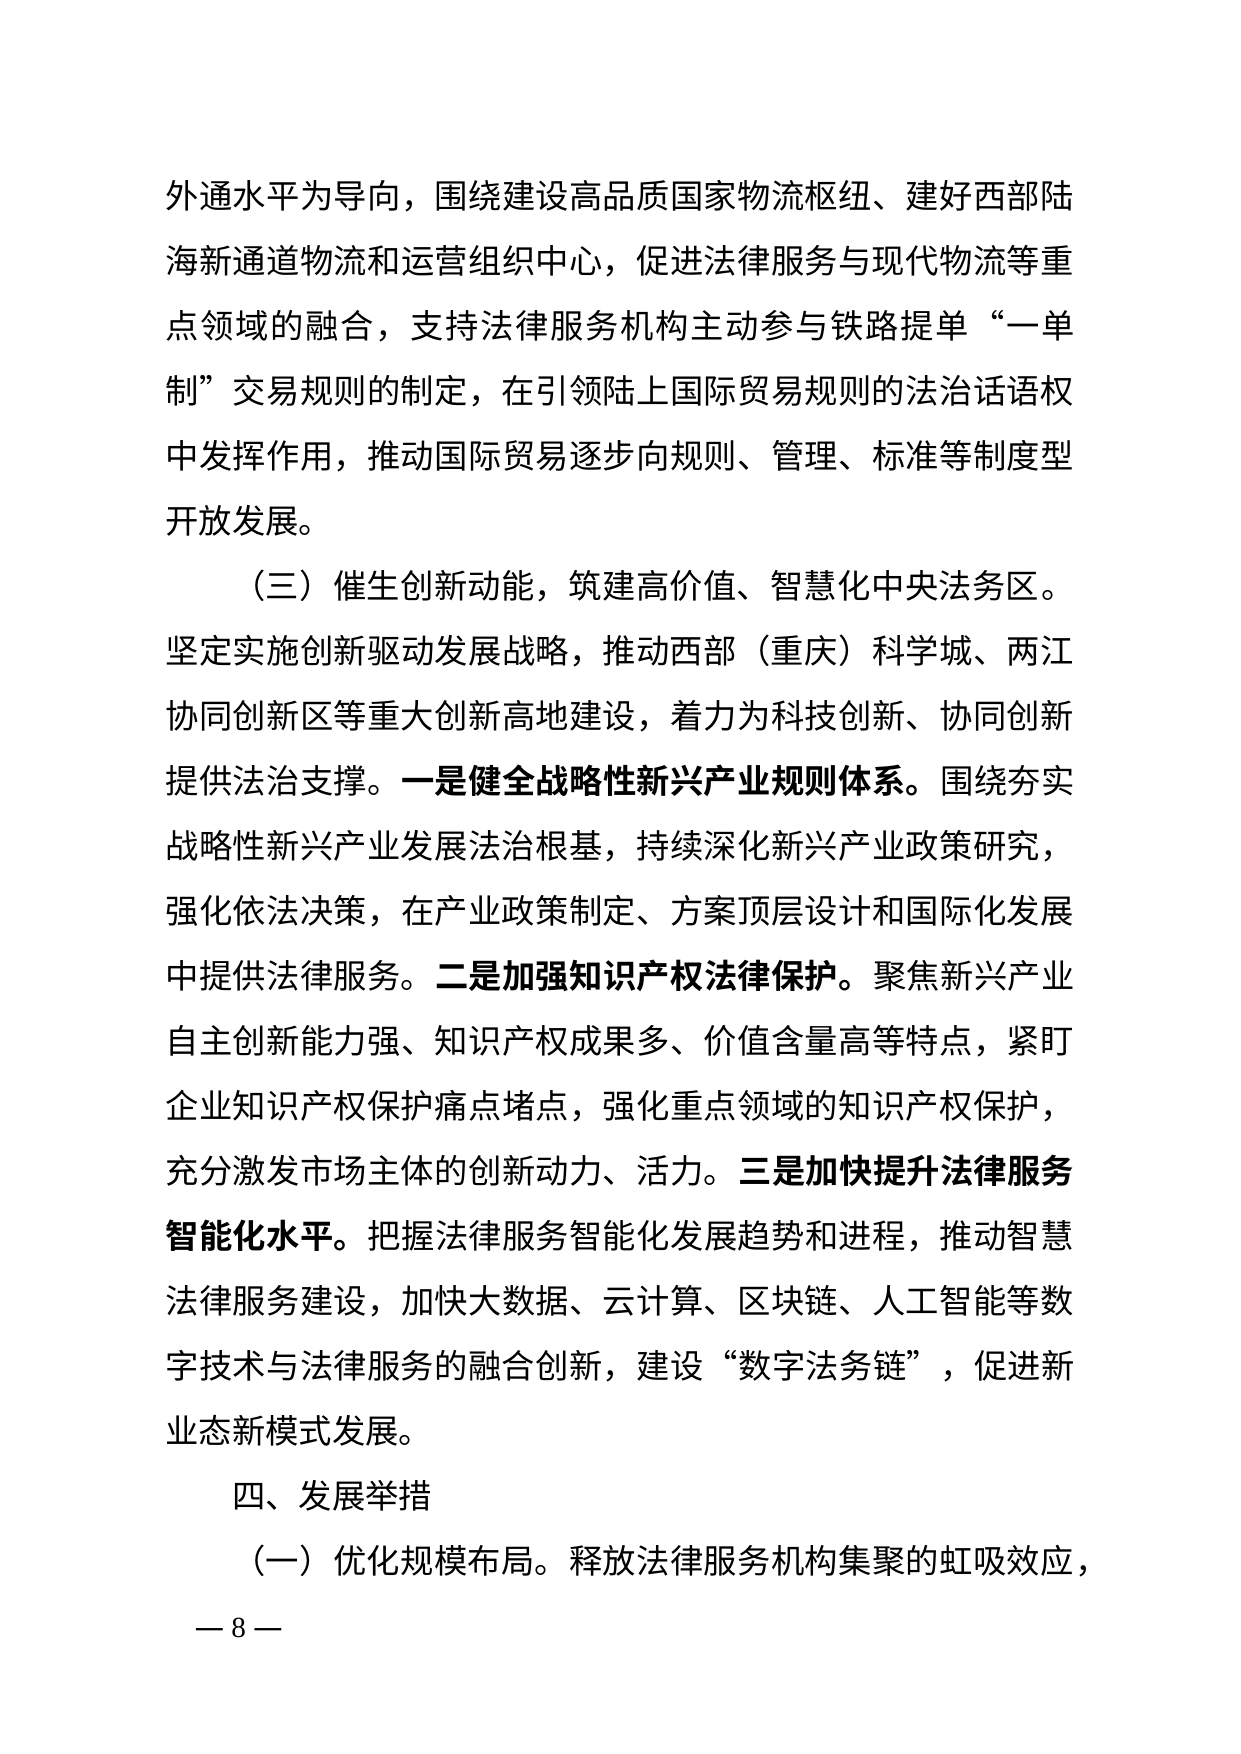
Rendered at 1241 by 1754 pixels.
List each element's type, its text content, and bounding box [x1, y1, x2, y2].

text 四、发展举措 [165, 1462, 1075, 1527]
text （三）催生创新动能，筑建高价值、智慧化中央法务区。坚定实施创新驱动发展战略，推动西部（重庆）科学城、两江协同创新区等重大创新高地建设，着力为科技创新、协同创新提供法治支撑。一是健全战略性新兴产业规则体系。围绕夯实战略性新兴产业发展法治根基，持续深化新兴产业政策研究，强化依法决策，在产业政策制定、方案顶层设计和国际化发展中提供法律服务。二是加强知识产权法律保护。聚焦新兴产业自主创新能力强、知识产权成果多、价值含量高等特点，紧盯企业知识产权保护痛点堵点，强化重点领域的知识产权保护，充分激发市场主体的创新动力、活力。三是加快提升法律服务智能化水平。把握法律服务智能化发展趋势和进程，推动智慧法律服务建设，加快大数据、云计算、区块链、人工智能等数字技术与法律服务的融合创新，建设“数字法务链”，促进新业态新模式发展。 [165, 552, 1075, 1462]
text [165, 1527, 1075, 1592]
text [165, 162, 1075, 552]
